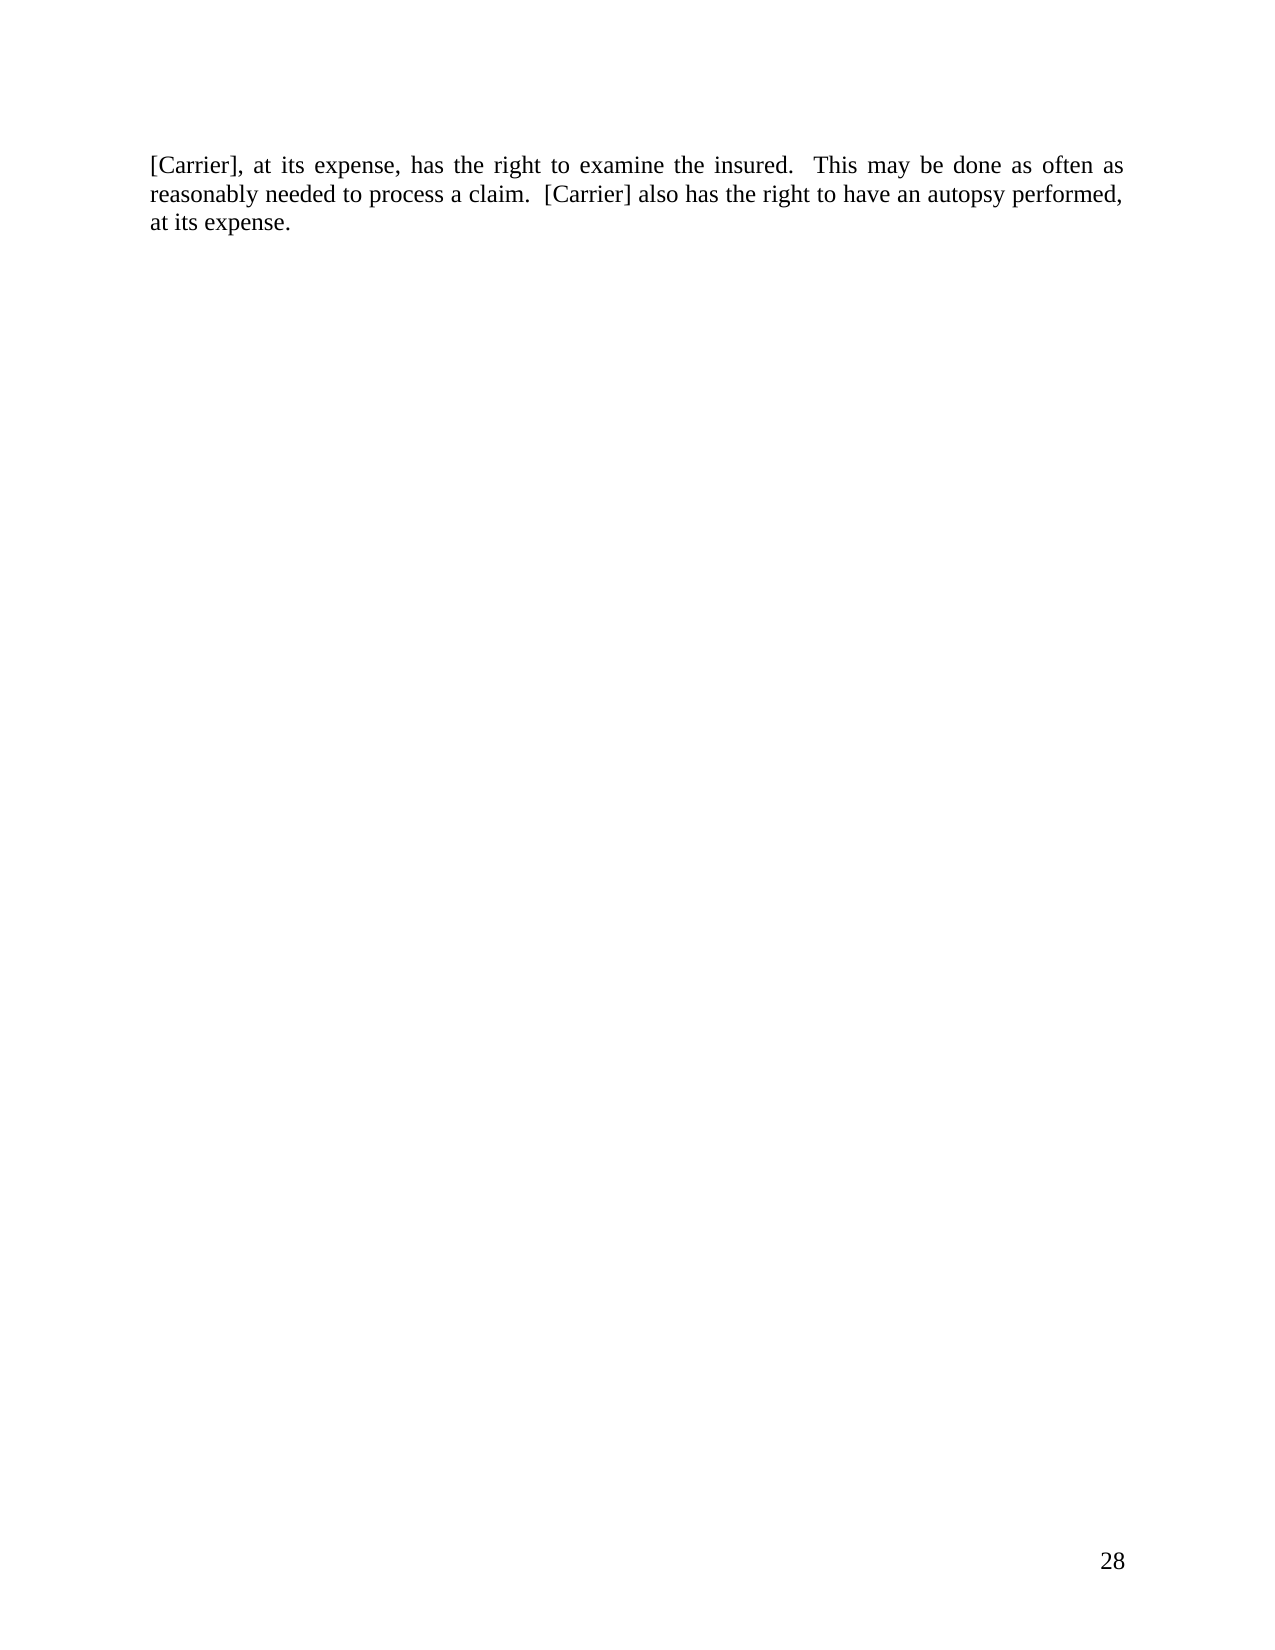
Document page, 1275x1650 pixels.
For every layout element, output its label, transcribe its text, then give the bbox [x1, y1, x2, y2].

text [Carrier], at its expense, has the right to examine the insured. This may be done as often as reasonably needed to process a claim. [Carrier] also has the right to have an autopsy performed, at its expense. [150, 150, 1125, 236]
